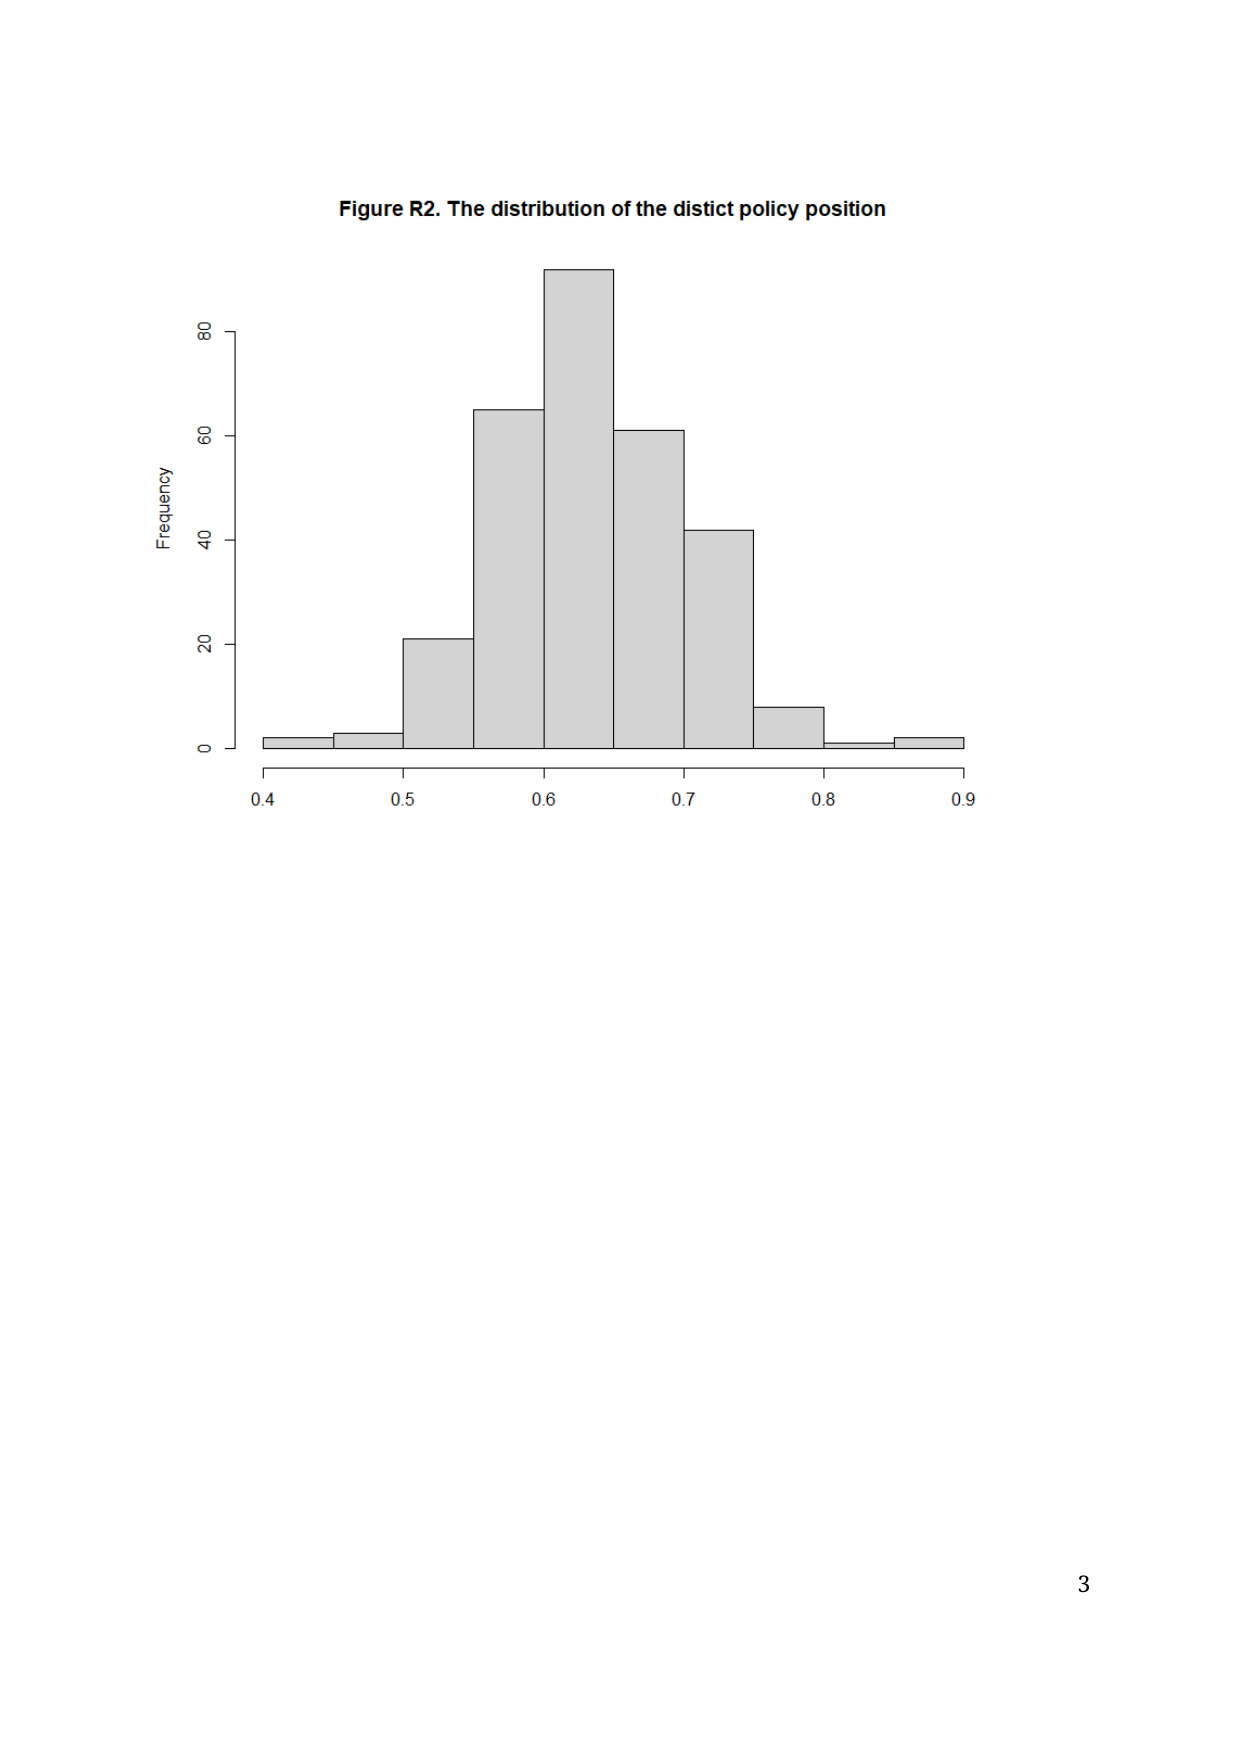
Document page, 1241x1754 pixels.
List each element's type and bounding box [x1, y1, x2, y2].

picture [150, 165, 1036, 874]
